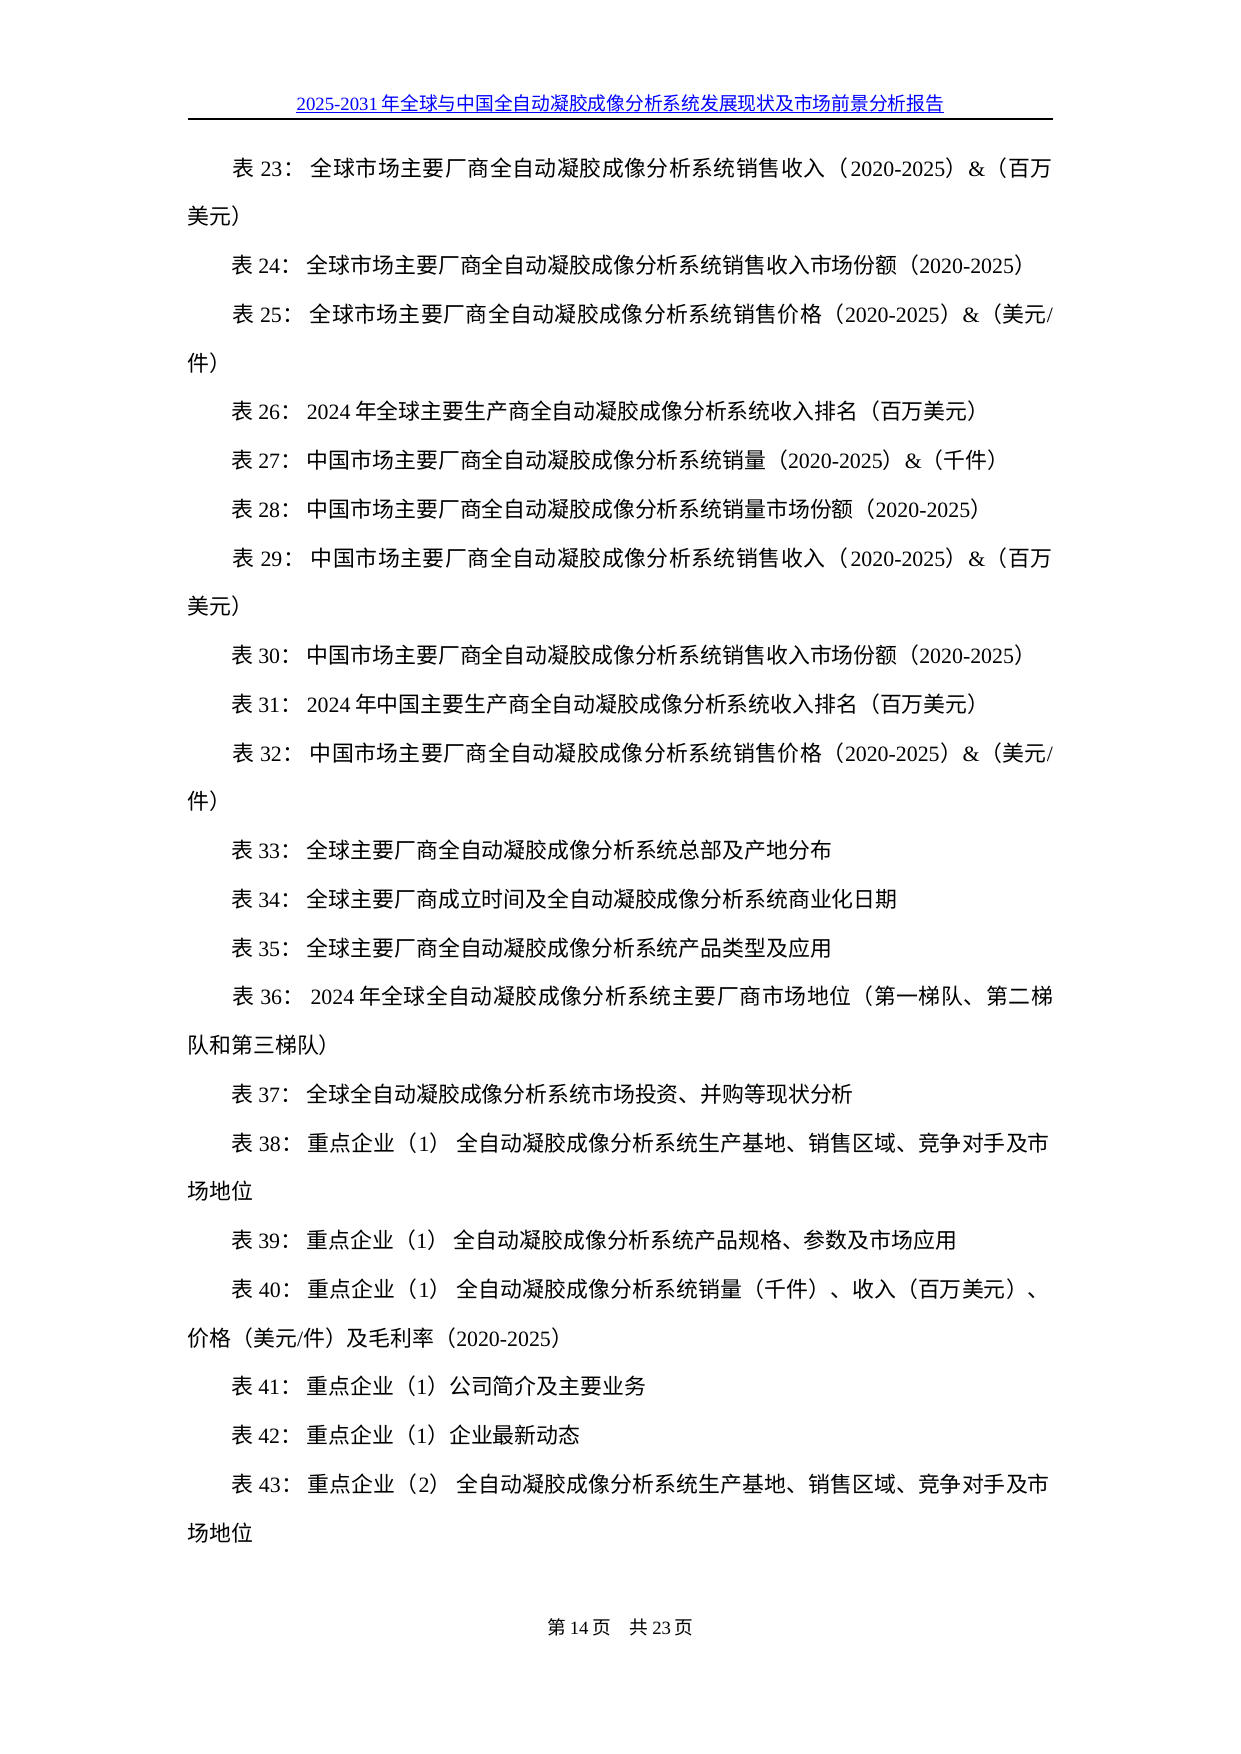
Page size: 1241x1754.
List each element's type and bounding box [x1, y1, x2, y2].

text [187, 150, 1053, 1548]
